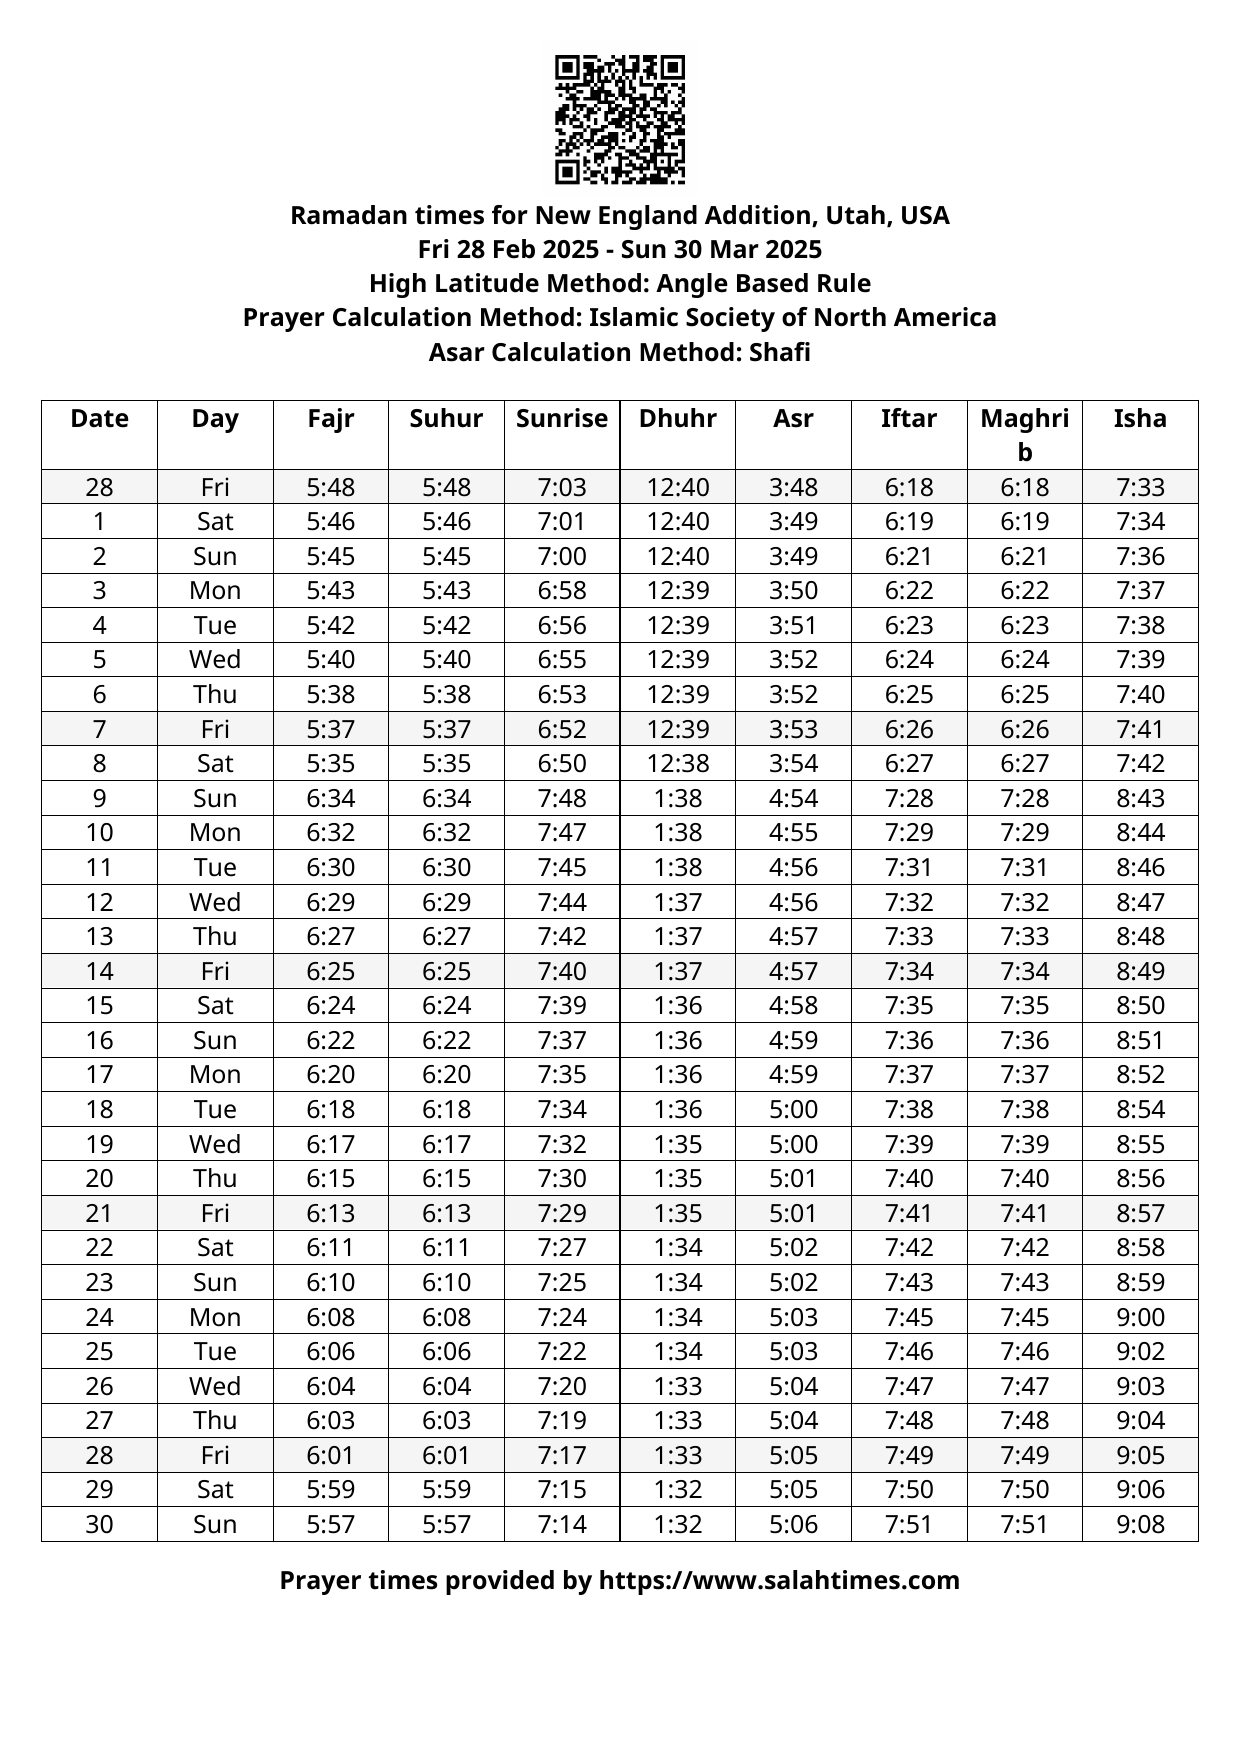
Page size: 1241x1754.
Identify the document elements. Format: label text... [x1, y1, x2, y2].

table_cell 7:51 [852, 1507, 967, 1541]
table_cell Sat [158, 504, 273, 538]
table_cell 7:36 [852, 1023, 967, 1057]
table_cell 7:45 [505, 850, 619, 884]
table_cell 4:59 [736, 1058, 851, 1091]
table_cell 5:42 [389, 608, 504, 642]
table_cell 8:43 [1083, 781, 1198, 814]
table_cell 5:04 [736, 1369, 851, 1402]
table_cell 6:21 [852, 539, 967, 572]
table_cell 4:54 [736, 781, 851, 814]
table_cell Thu [158, 919, 273, 953]
table_cell 7:24 [505, 1300, 619, 1333]
table_cell 6:29 [389, 885, 504, 918]
table_cell Sun [158, 781, 273, 814]
table_cell 6:25 [274, 954, 388, 987]
table_cell 7:50 [968, 1473, 1082, 1506]
table_cell 12:40 [621, 470, 735, 503]
table_cell 1:38 [621, 850, 735, 884]
text Prayer Calculation Method: Islamic Society of North America [42, 300, 1198, 334]
table_cell 6:22 [389, 1023, 504, 1057]
table_cell 7:42 [1083, 746, 1198, 780]
table_cell 8:56 [1083, 1161, 1198, 1195]
table_cell 7:34 [968, 954, 1082, 987]
table_cell 14 [42, 954, 157, 987]
table_cell 6:06 [389, 1334, 504, 1368]
table_cell Wed [158, 1127, 273, 1160]
table_cell 12:39 [621, 677, 735, 711]
table_cell 13 [42, 919, 157, 953]
table_cell 7:39 [1083, 643, 1198, 676]
table_cell 7:28 [968, 781, 1082, 814]
table_cell 4 [42, 608, 157, 642]
table_cell 1:33 [621, 1438, 735, 1472]
table_cell 6:15 [389, 1161, 504, 1195]
table_cell 7:38 [1083, 608, 1198, 642]
table_cell 1:37 [621, 954, 735, 987]
table_cell 6:27 [389, 919, 504, 953]
table_cell 5:57 [389, 1507, 504, 1541]
table_cell 4:57 [736, 919, 851, 953]
table_cell 5:40 [274, 643, 388, 676]
table_cell 6:03 [274, 1404, 388, 1437]
table_cell 7:20 [505, 1369, 619, 1402]
table_cell 6:25 [852, 677, 967, 711]
table_header Iftar [852, 401, 967, 469]
table_cell 5:57 [274, 1507, 388, 1541]
table_cell 26 [42, 1369, 157, 1402]
table_cell 1:37 [621, 885, 735, 918]
table_cell Sat [158, 989, 273, 1022]
table_cell 6:11 [389, 1231, 504, 1264]
table_cell 1:38 [621, 816, 735, 849]
table_cell 1:38 [621, 781, 735, 814]
table_cell 7:22 [505, 1334, 619, 1368]
table_cell 5:59 [389, 1473, 504, 1506]
table_cell 11 [42, 850, 157, 884]
table_cell 6:01 [274, 1438, 388, 1472]
table_cell 5:48 [274, 470, 388, 503]
table_cell 7:43 [968, 1265, 1082, 1299]
table_cell 7:47 [852, 1369, 967, 1402]
table_cell 9:06 [1083, 1473, 1198, 1506]
table_cell 7:32 [968, 885, 1082, 918]
table_cell 1:35 [621, 1161, 735, 1195]
table_cell 1:33 [621, 1369, 735, 1402]
table_cell 7:37 [1083, 574, 1198, 607]
table_cell 21 [42, 1196, 157, 1229]
table_cell 7:41 [968, 1196, 1082, 1229]
table_cell 1:32 [621, 1507, 735, 1541]
table_cell 6:18 [852, 470, 967, 503]
table_cell 12:39 [621, 608, 735, 642]
table_cell 6:18 [274, 1092, 388, 1126]
table_cell 7:40 [968, 1161, 1082, 1195]
table_cell 1:34 [621, 1300, 735, 1333]
table_cell 5:45 [389, 539, 504, 572]
table_cell Tue [158, 1334, 273, 1368]
table_cell 6:10 [389, 1265, 504, 1299]
table_cell 6:24 [274, 989, 388, 1022]
table_cell 7:25 [505, 1265, 619, 1299]
table_cell Fri [158, 954, 273, 987]
table_cell 5:45 [274, 539, 388, 572]
table_cell 8:59 [1083, 1265, 1198, 1299]
table_cell 27 [42, 1404, 157, 1437]
table_cell 6:20 [274, 1058, 388, 1091]
table_cell 5:04 [736, 1404, 851, 1437]
table_cell 3:51 [736, 608, 851, 642]
table_cell 22 [42, 1231, 157, 1264]
table_cell Sat [158, 1231, 273, 1264]
table_cell 19 [42, 1127, 157, 1160]
table_cell 15 [42, 989, 157, 1022]
table_cell 9 [42, 781, 157, 814]
table_cell 6:25 [389, 954, 504, 987]
table_cell 1:33 [621, 1404, 735, 1437]
table_header Isha [1083, 401, 1198, 469]
table_cell 7:47 [968, 1369, 1082, 1402]
table_cell 7:01 [505, 504, 619, 538]
table_cell 10 [42, 816, 157, 849]
table_cell 6:23 [852, 608, 967, 642]
table_cell 4:57 [736, 954, 851, 987]
table_cell 3:50 [736, 574, 851, 607]
table_cell Sat [158, 746, 273, 780]
table_cell 7:41 [1083, 712, 1198, 745]
table_cell 7:31 [968, 850, 1082, 884]
table_cell 5:01 [736, 1161, 851, 1195]
table_cell 7:39 [968, 1127, 1082, 1160]
table_cell 6:18 [968, 470, 1082, 503]
table_cell 6:17 [274, 1127, 388, 1160]
table_cell 7:28 [852, 781, 967, 814]
table_cell 1:37 [621, 919, 735, 953]
table_cell 5:35 [274, 746, 388, 780]
text Ramadan times for New England Addition, Utah, USA [42, 198, 1198, 232]
table_cell 7:35 [852, 989, 967, 1022]
table_cell Thu [158, 1161, 273, 1195]
table_cell 7 [42, 712, 157, 745]
table_cell 6:06 [274, 1334, 388, 1368]
table_cell 1:34 [621, 1231, 735, 1264]
table_cell 7:44 [505, 885, 619, 918]
table_cell 7:32 [505, 1127, 619, 1160]
table_cell 5:00 [736, 1127, 851, 1160]
table_cell 7:03 [505, 470, 619, 503]
table_cell 5:40 [389, 643, 504, 676]
table_cell 3:52 [736, 643, 851, 676]
table_cell 8:57 [1083, 1196, 1198, 1229]
table_cell 6:27 [274, 919, 388, 953]
table_cell 7:29 [852, 816, 967, 849]
table_cell 20 [42, 1161, 157, 1195]
table_cell Sat [158, 1473, 273, 1506]
table_cell 7:51 [968, 1507, 1082, 1541]
table_cell 5:05 [736, 1473, 851, 1506]
table_cell 7:50 [852, 1473, 967, 1506]
table_header Day [158, 401, 273, 469]
table_cell 6:27 [968, 746, 1082, 780]
table_cell 8:58 [1083, 1231, 1198, 1264]
table_cell 8:54 [1083, 1092, 1198, 1126]
table_cell 6:21 [968, 539, 1082, 572]
table_cell 7:30 [505, 1161, 619, 1195]
table_cell 7:42 [968, 1231, 1082, 1264]
table_cell 2 [42, 539, 157, 572]
table_cell 9:08 [1083, 1507, 1198, 1541]
table_cell 7:17 [505, 1438, 619, 1472]
table_cell 8:50 [1083, 989, 1198, 1022]
table_cell 6:20 [389, 1058, 504, 1091]
table_cell 6:32 [274, 816, 388, 849]
table_cell 6:22 [852, 574, 967, 607]
table_cell 8:52 [1083, 1058, 1198, 1091]
table_header Maghrib [968, 401, 1082, 469]
table_cell 6:24 [968, 643, 1082, 676]
table_cell Tue [158, 850, 273, 884]
table_cell 6:15 [274, 1161, 388, 1195]
table_cell 7:35 [505, 1058, 619, 1091]
table_cell 9:02 [1083, 1334, 1198, 1368]
table_cell 25 [42, 1334, 157, 1368]
table_cell 7:40 [852, 1161, 967, 1195]
table_cell 5:43 [389, 574, 504, 607]
table_cell 6:19 [968, 504, 1082, 538]
table_cell 7:49 [968, 1438, 1082, 1472]
table_cell 6:50 [505, 746, 619, 780]
table_cell 5:03 [736, 1300, 851, 1333]
table_cell 7:33 [968, 919, 1082, 953]
table_cell 6:13 [274, 1196, 388, 1229]
table_cell 6:23 [968, 608, 1082, 642]
table_cell 6:10 [274, 1265, 388, 1299]
table_cell 6:22 [968, 574, 1082, 607]
table_cell 5:00 [736, 1092, 851, 1126]
table_cell 8:44 [1083, 816, 1198, 849]
table_cell 7:29 [968, 816, 1082, 849]
table_cell 7:41 [852, 1196, 967, 1229]
text Asar Calculation Method: Shafi [42, 334, 1198, 368]
table_cell 7:38 [852, 1092, 967, 1126]
table_cell 5:38 [389, 677, 504, 711]
table_cell 7:32 [852, 885, 967, 918]
table_cell 8 [42, 746, 157, 780]
table_cell 1:34 [621, 1265, 735, 1299]
table_cell 6:26 [852, 712, 967, 745]
table_cell 1:36 [621, 1023, 735, 1057]
table_cell 7:42 [505, 919, 619, 953]
table_cell Sun [158, 539, 273, 572]
table_cell 6:34 [274, 781, 388, 814]
table_cell 5:46 [389, 504, 504, 538]
table_cell 1:35 [621, 1127, 735, 1160]
table_cell Mon [158, 1300, 273, 1333]
table_cell 5 [42, 643, 157, 676]
table_cell 8:49 [1083, 954, 1198, 987]
table_cell 5:35 [389, 746, 504, 780]
table_cell 7:34 [505, 1092, 619, 1126]
table_cell 8:46 [1083, 850, 1198, 884]
table_cell 4:58 [736, 989, 851, 1022]
table_cell 6:25 [968, 677, 1082, 711]
table_cell 7:31 [852, 850, 967, 884]
table_cell 7:48 [505, 781, 619, 814]
table_cell Tue [158, 608, 273, 642]
table_cell 5:43 [274, 574, 388, 607]
table_cell 6:11 [274, 1231, 388, 1264]
table_cell 9:03 [1083, 1369, 1198, 1402]
table_cell 1:36 [621, 1058, 735, 1091]
table_cell 18 [42, 1092, 157, 1126]
table_cell Mon [158, 816, 273, 849]
table_cell 5:46 [274, 504, 388, 538]
table_cell 6:30 [389, 850, 504, 884]
table_header Suhur [389, 401, 504, 469]
table_cell 28 [42, 470, 157, 503]
table_cell 3:49 [736, 539, 851, 572]
text Fri 28 Feb 2025 - Sun 30 Mar 2025 [42, 232, 1198, 266]
table_cell 4:56 [736, 850, 851, 884]
table_cell 1:36 [621, 989, 735, 1022]
table_cell 6:08 [389, 1300, 504, 1333]
table_cell 12:38 [621, 746, 735, 780]
table_cell 5:48 [389, 470, 504, 503]
table_cell 6:34 [389, 781, 504, 814]
table_cell Sun [158, 1265, 273, 1299]
table_cell 4:55 [736, 816, 851, 849]
table_cell 5:06 [736, 1507, 851, 1541]
table_cell 1 [42, 504, 157, 538]
table_cell 12:40 [621, 539, 735, 572]
table_cell 6:53 [505, 677, 619, 711]
table_cell 7:19 [505, 1404, 619, 1437]
table_cell 6:24 [852, 643, 967, 676]
table_cell 7:00 [505, 539, 619, 572]
table_cell 3:52 [736, 677, 851, 711]
table_cell 6:01 [389, 1438, 504, 1472]
table_cell Fri [158, 1438, 273, 1472]
table_cell 6 [42, 677, 157, 711]
table_cell 7:48 [968, 1404, 1082, 1437]
table_cell 7:45 [968, 1300, 1082, 1333]
table_cell 5:37 [274, 712, 388, 745]
table_cell 6:27 [852, 746, 967, 780]
table_cell 4:56 [736, 885, 851, 918]
table_cell 3:53 [736, 712, 851, 745]
table_cell 6:08 [274, 1300, 388, 1333]
table_cell 3 [42, 574, 157, 607]
table_cell 12:39 [621, 574, 735, 607]
table_cell 5:02 [736, 1265, 851, 1299]
table_cell 7:34 [852, 954, 967, 987]
table_cell Wed [158, 643, 273, 676]
table_cell 9:05 [1083, 1438, 1198, 1472]
table_cell 5:37 [389, 712, 504, 745]
table_cell 8:51 [1083, 1023, 1198, 1057]
table_cell 29 [42, 1473, 157, 1506]
table_cell 5:03 [736, 1334, 851, 1368]
table_cell 5:05 [736, 1438, 851, 1472]
table_cell Tue [158, 1092, 273, 1126]
table_cell Sun [158, 1023, 273, 1057]
table_cell 7:47 [505, 816, 619, 849]
table_cell 9:04 [1083, 1404, 1198, 1437]
table_cell Thu [158, 677, 273, 711]
table_cell 6:30 [274, 850, 388, 884]
table_cell Fri [158, 470, 273, 503]
table_cell Fri [158, 1196, 273, 1229]
table_cell 12:39 [621, 712, 735, 745]
table_cell 5:02 [736, 1231, 851, 1264]
table_cell 4:59 [736, 1023, 851, 1057]
table_cell 6:29 [274, 885, 388, 918]
table_cell 3:49 [736, 504, 851, 538]
table_cell 6:13 [389, 1196, 504, 1229]
table_cell 6:58 [505, 574, 619, 607]
table_cell 1:35 [621, 1196, 735, 1229]
table_cell 6:18 [389, 1092, 504, 1126]
table_cell 8:47 [1083, 885, 1198, 918]
table_cell 6:26 [968, 712, 1082, 745]
table_header Fajr [274, 401, 388, 469]
table_cell 7:39 [505, 989, 619, 1022]
table_cell 1:36 [621, 1092, 735, 1126]
table_cell 8:48 [1083, 919, 1198, 953]
table_cell 7:33 [1083, 470, 1198, 503]
table_cell Mon [158, 1058, 273, 1091]
table_cell 3:54 [736, 746, 851, 780]
table_cell 6:19 [852, 504, 967, 538]
table_cell 7:48 [852, 1404, 967, 1437]
table_cell 24 [42, 1300, 157, 1333]
table_cell 7:43 [852, 1265, 967, 1299]
table_cell 7:36 [1083, 539, 1198, 572]
table_header Dhuhr [621, 401, 735, 469]
table_cell 7:40 [505, 954, 619, 987]
table_cell 6:52 [505, 712, 619, 745]
picture [542, 41, 699, 198]
table_header Date [42, 401, 157, 469]
table_cell 7:14 [505, 1507, 619, 1541]
table_cell 3:48 [736, 470, 851, 503]
table_cell 6:56 [505, 608, 619, 642]
table_cell 8:55 [1083, 1127, 1198, 1160]
table_cell Mon [158, 574, 273, 607]
table_cell 7:46 [852, 1334, 967, 1368]
table_cell 7:36 [968, 1023, 1082, 1057]
table_cell 12 [42, 885, 157, 918]
table_cell Wed [158, 1369, 273, 1402]
text High Latitude Method: Angle Based Rule [42, 266, 1198, 300]
table_header Sunrise [505, 401, 619, 469]
table_cell 17 [42, 1058, 157, 1091]
table_cell 12:39 [621, 643, 735, 676]
table_cell 1:34 [621, 1334, 735, 1368]
table_cell 7:49 [852, 1438, 967, 1472]
table_cell 6:17 [389, 1127, 504, 1160]
table_cell 7:27 [505, 1231, 619, 1264]
table_cell 7:33 [852, 919, 967, 953]
table_cell Thu [158, 1404, 273, 1437]
table_cell 7:39 [852, 1127, 967, 1160]
table_cell 7:37 [852, 1058, 967, 1091]
table_cell 7:45 [852, 1300, 967, 1333]
table_cell Sun [158, 1507, 273, 1541]
table_cell 5:01 [736, 1196, 851, 1229]
table_cell 5:38 [274, 677, 388, 711]
table_cell 9:00 [1083, 1300, 1198, 1333]
table_cell 7:29 [505, 1196, 619, 1229]
table_cell Fri [158, 712, 273, 745]
table_cell 7:38 [968, 1092, 1082, 1126]
table_cell 6:04 [274, 1369, 388, 1402]
table_cell Wed [158, 885, 273, 918]
table_cell 7:40 [1083, 677, 1198, 711]
table_cell 7:34 [1083, 504, 1198, 538]
table_cell 6:04 [389, 1369, 504, 1402]
table_cell 23 [42, 1265, 157, 1299]
table_cell 6:22 [274, 1023, 388, 1057]
table_cell 12:40 [621, 504, 735, 538]
table_cell 7:37 [505, 1023, 619, 1057]
table_cell 28 [42, 1438, 157, 1472]
table_cell 30 [42, 1507, 157, 1541]
table_cell 7:46 [968, 1334, 1082, 1368]
table_cell 7:42 [852, 1231, 967, 1264]
table_cell 6:55 [505, 643, 619, 676]
table_cell 6:24 [389, 989, 504, 1022]
table_header Asr [736, 401, 851, 469]
text Prayer times provided by https://www.salahtimes.com [42, 1563, 1198, 1597]
table_cell 6:32 [389, 816, 504, 849]
table_cell 7:15 [505, 1473, 619, 1506]
table_cell 5:59 [274, 1473, 388, 1506]
table_cell 5:42 [274, 608, 388, 642]
table_cell 7:35 [968, 989, 1082, 1022]
table_cell 6:03 [389, 1404, 504, 1437]
table_cell 1:32 [621, 1473, 735, 1506]
table_cell 7:37 [968, 1058, 1082, 1091]
table_cell 16 [42, 1023, 157, 1057]
